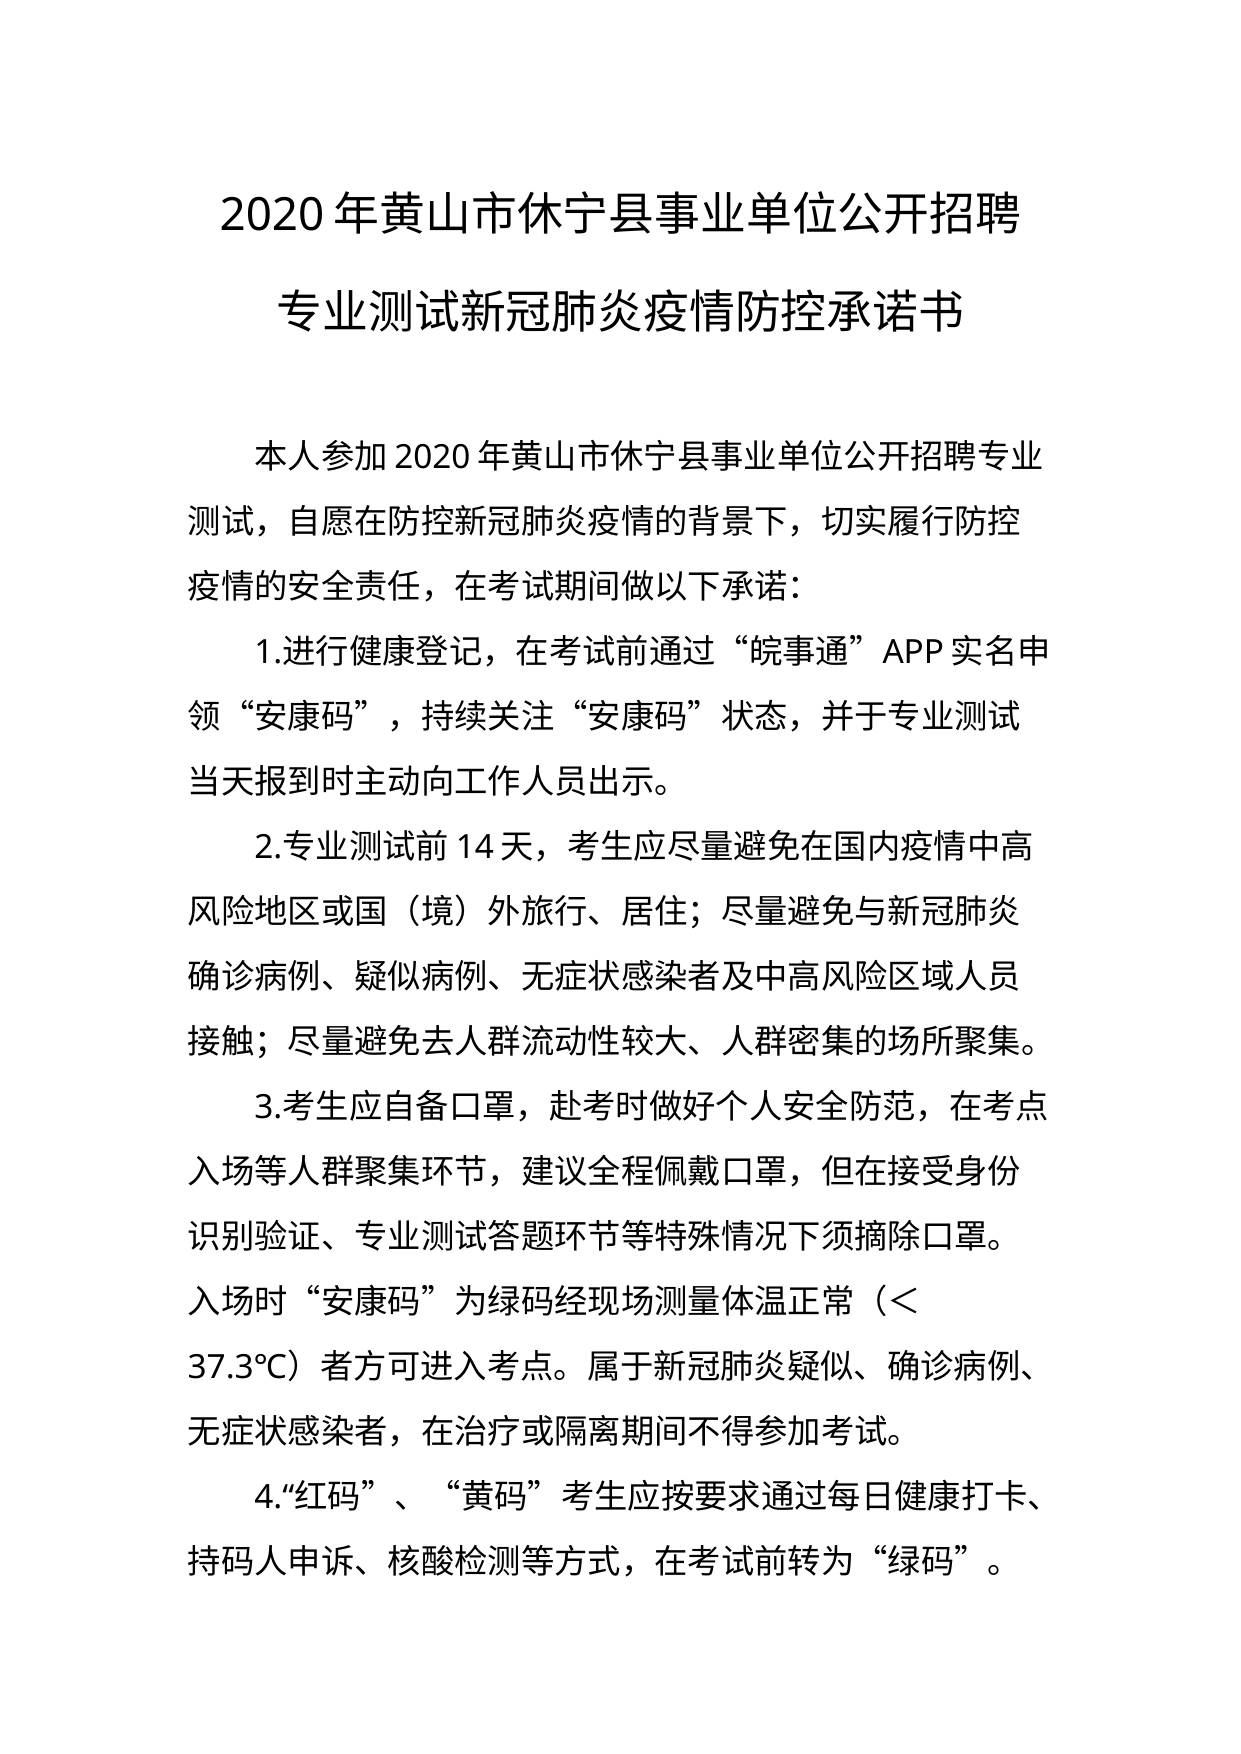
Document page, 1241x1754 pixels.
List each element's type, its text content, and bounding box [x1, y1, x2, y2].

text 1.进行健康登记，在考试前通过“皖事通”APP实名申领“安康码”，持续关注“安康码”状态，并于专业测试当天报到时主动向工作人员出示。 [187, 617, 1053, 812]
text 2.专业测试前14天，考生应尽量避免在国内疫情中高风险地区或国（境）外旅行、居住；尽量避免与新冠肺炎确诊病例、疑似病例、无症状感染者及中高风险区域人员接触；尽量避免去人群流动性较大、人群密集的场所聚集。 [187, 812, 1053, 1072]
text 本人参加2020年黄山市休宁县事业单位公开招聘专业测试，自愿在防控新冠肺炎疫情的背景下，切实履行防控疫情的安全责任，在考试期间做以下承诺： [187, 422, 1053, 617]
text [187, 1462, 1053, 1592]
text 2020年黄山市休宁县事业单位公开招聘 [187, 162, 1053, 259]
text 专业测试新冠肺炎疫情防控承诺书 [187, 259, 1053, 357]
text 3.考生应自备口罩，赴考时做好个人安全防范，在考点入场等人群聚集环节，建议全程佩戴口罩，但在接受身份识别验证、专业测试答题环节等特殊情况下须摘除口罩。入场时“安康码”为绿码经现场测量体温正常（＜37.3℃）者方可进入考点。属于新冠肺炎疑似、确诊病例、无症状感染者，在治疗或隔离期间不得参加考试。 [187, 1072, 1053, 1462]
